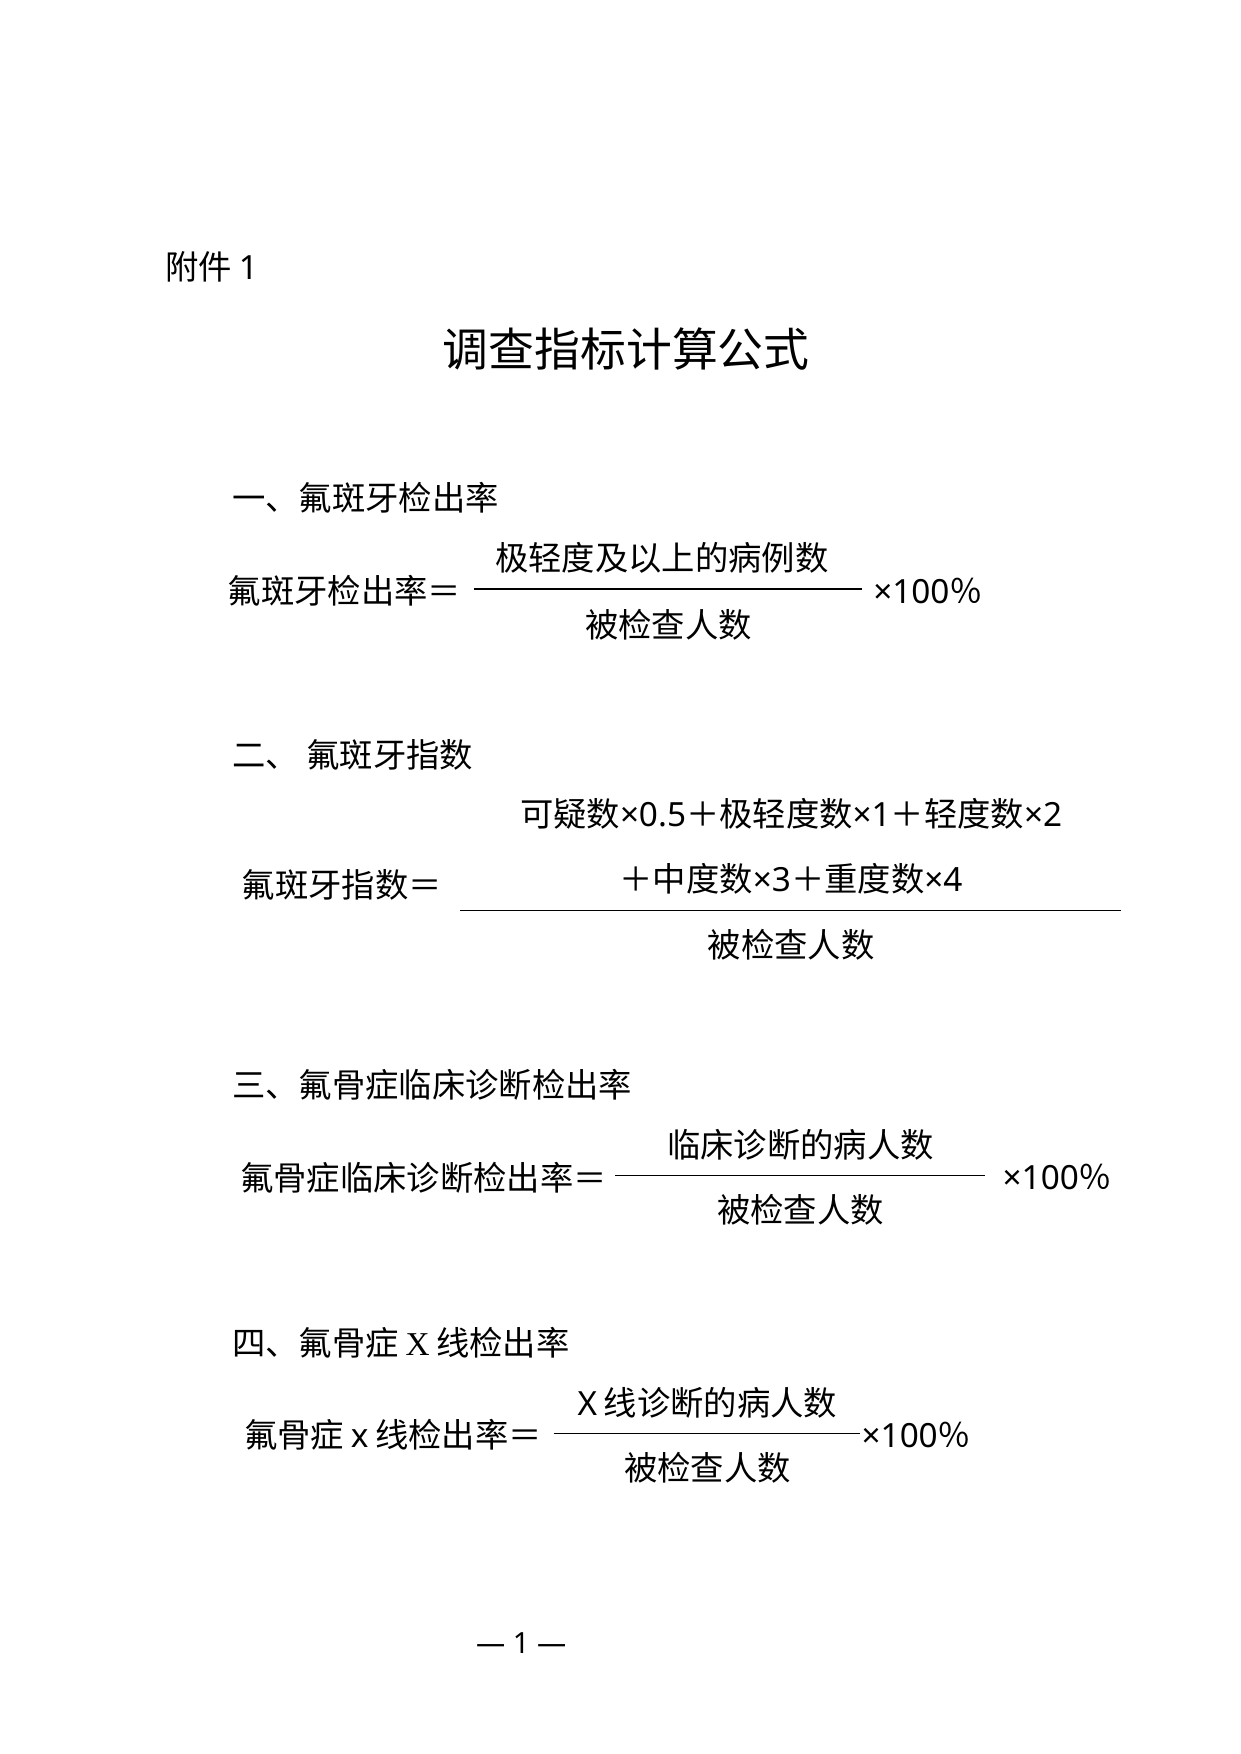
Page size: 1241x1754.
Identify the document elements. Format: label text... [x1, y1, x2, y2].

table_header 氟骨症x线检出率＝ [231, 1368, 554, 1499]
text 附件1 [165, 233, 1087, 298]
table_cell 被检查人数 [474, 590, 862, 655]
text 三、氟骨症临床诊断检出率 [165, 1048, 1087, 1110]
table_header 极轻度及以上的病例数 [474, 523, 862, 588]
table_header X线诊断的病人数 [554, 1368, 860, 1433]
table_header ×100％ [985, 1110, 1129, 1241]
table_header ×100％ [860, 1368, 1054, 1499]
table_cell 被检查人数 [615, 1176, 985, 1241]
table_header 临床诊断的病人数 [615, 1110, 985, 1175]
table_header 氟骨症临床诊断检出率＝ [231, 1110, 615, 1241]
table_header 氟斑牙检出率＝ [216, 523, 474, 655]
text 调查指标计算公式 [165, 298, 1087, 395]
table_header 氟斑牙指数＝ [223, 780, 460, 985]
table_header ×100％ [862, 523, 1090, 655]
table_cell 被检查人数 [554, 1434, 860, 1499]
text 二、 氟斑牙指数 [165, 717, 1087, 780]
table_header 可疑数×0.5＋极轻度数×1＋轻度数×2 ＋中度数×3＋重度数×4 [460, 780, 1121, 910]
text 四、氟骨症X线检出率 [165, 1306, 1087, 1368]
text 一、氟斑牙检出率 [165, 460, 1087, 523]
table_cell 被检查人数 [460, 911, 1121, 985]
